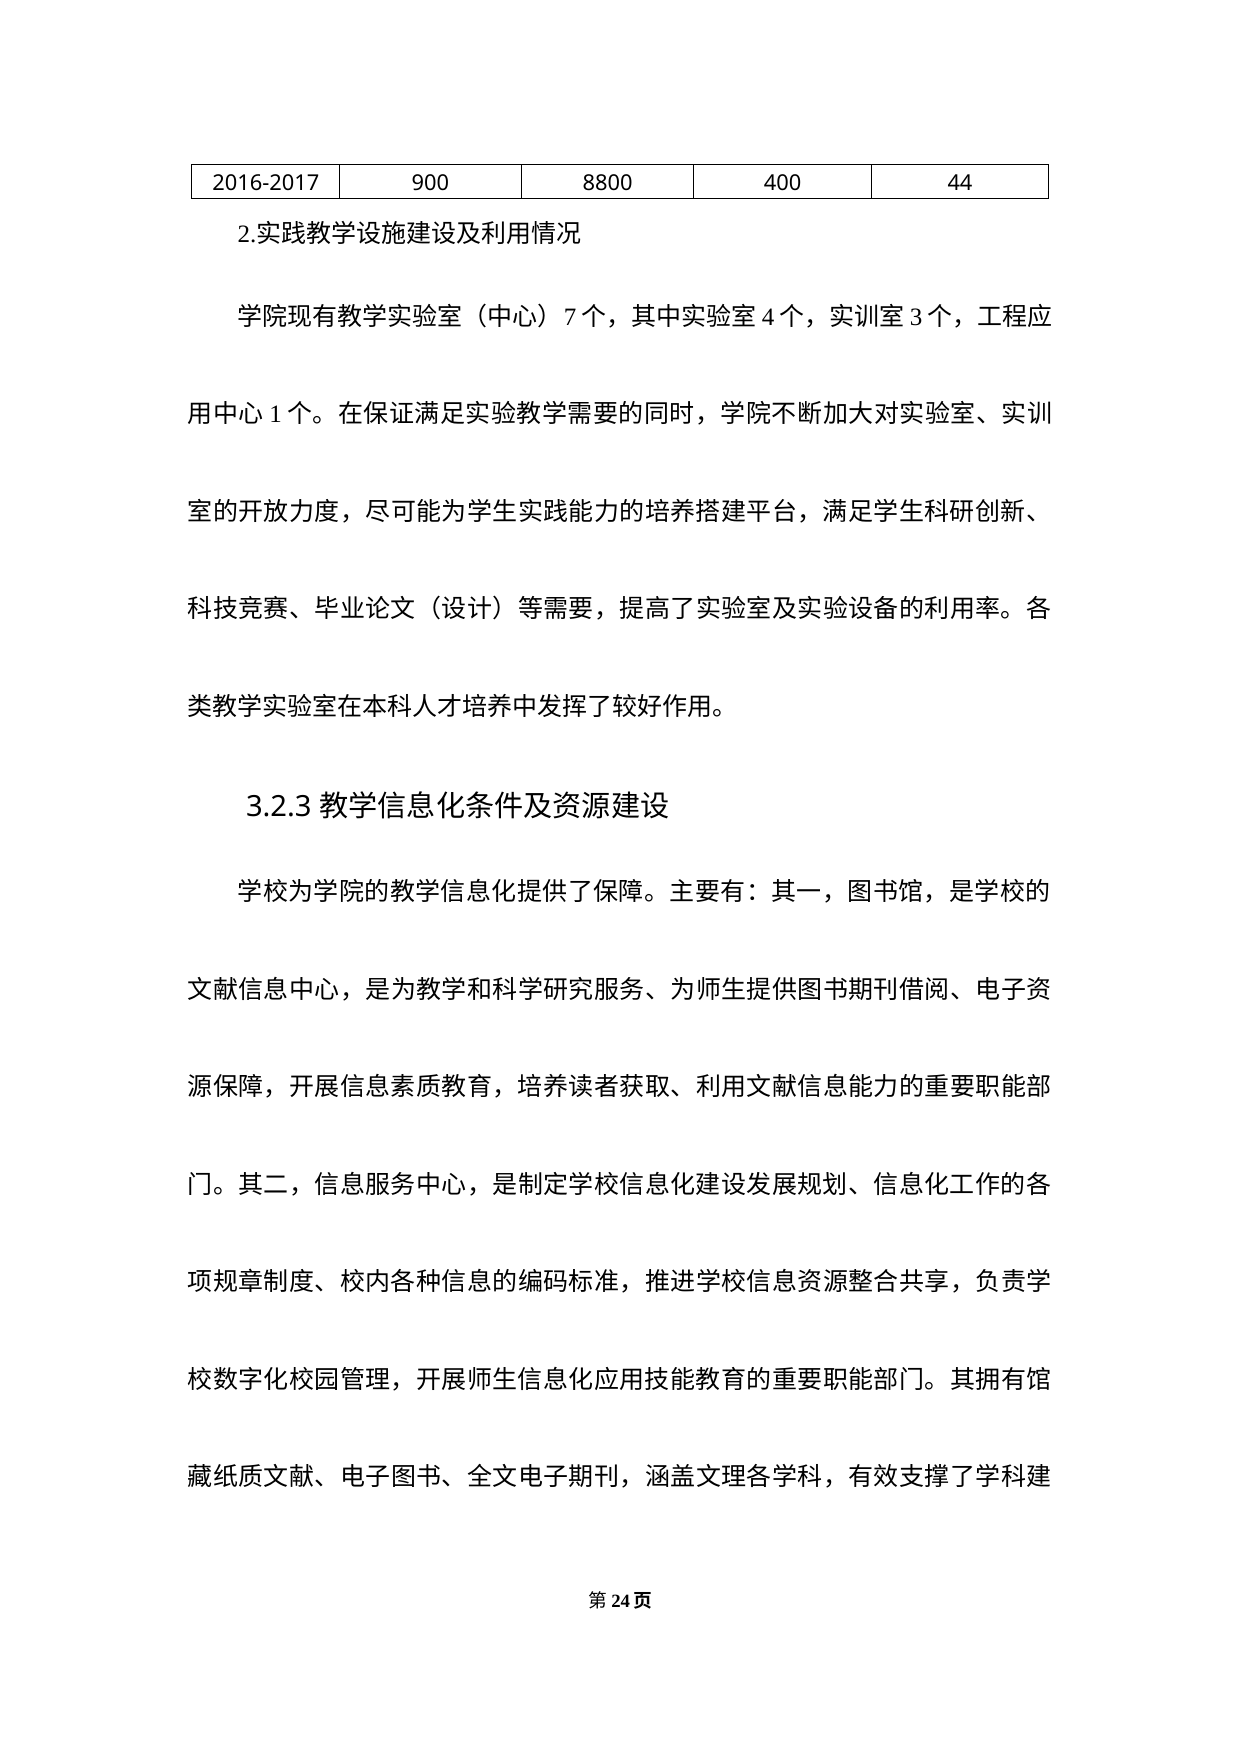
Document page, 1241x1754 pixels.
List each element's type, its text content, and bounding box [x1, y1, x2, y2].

table_cell 44 [872, 165, 1048, 198]
text 2.实践教学设施建设及利用情况 [187, 199, 1053, 264]
text 学院现有教学实验室（中心）7个，其中实验室4个，实训室3个，工程应用中心1个。在保证满足实验教学需要的同时，学院不断加大对实验室、实训室的开放力度，尽可能为学生实践能力的培养搭建平台，满足学生科研创新、科技竞赛、毕业论文（设计）等需要，提高了实验室及实验设备的利用率。各类教学实验室在本科人才培养中发挥了较好作用。 [187, 282, 1053, 737]
table_cell 900 [340, 165, 521, 198]
subtitle 3.2.3 教学信息化条件及资源建设 [187, 771, 1053, 836]
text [187, 857, 1053, 1507]
table_cell 400 [694, 165, 871, 198]
table_cell 2016-2017 [192, 165, 339, 198]
table_cell 8800 [522, 165, 693, 198]
